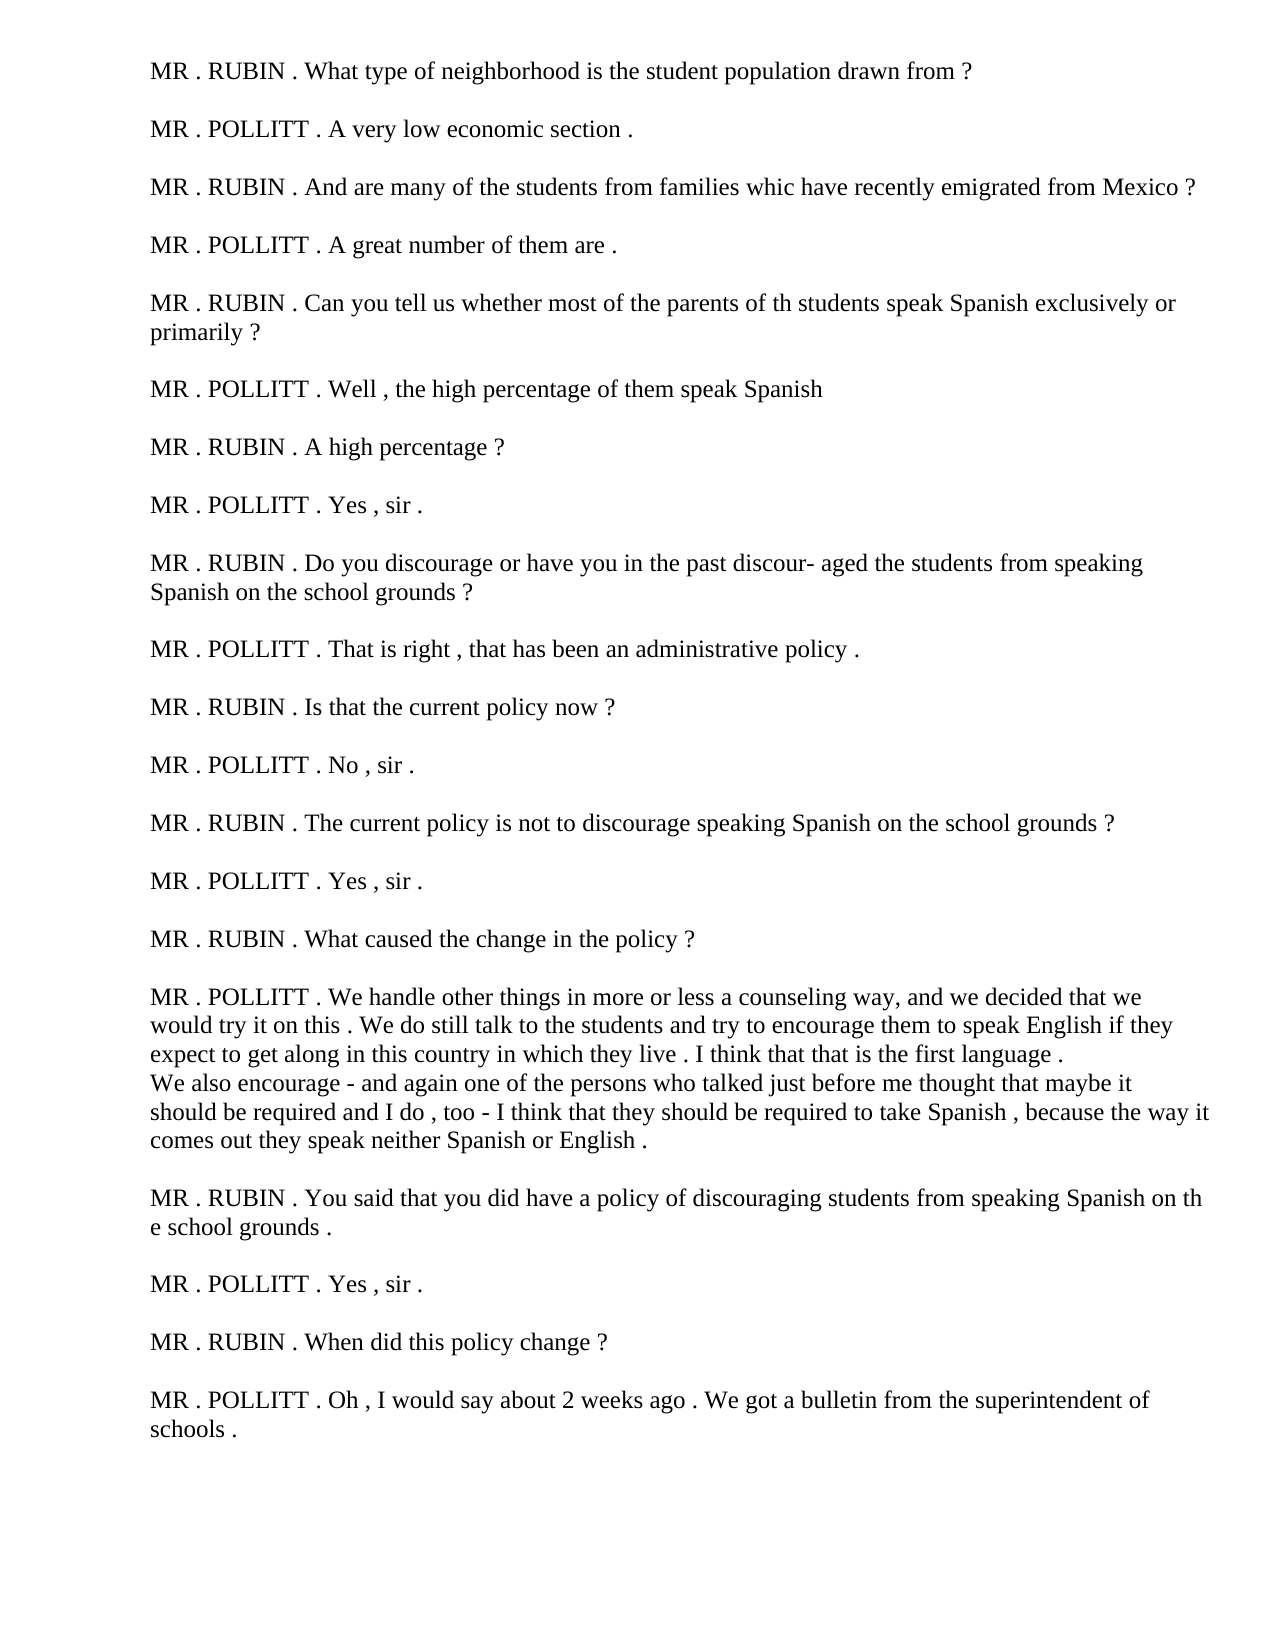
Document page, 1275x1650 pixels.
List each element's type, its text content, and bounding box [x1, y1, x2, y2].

text We also encourage - and again one of the persons who talked just before me thought that maybe it [150, 1068, 1209, 1097]
text MR . POLLITT . Oh , I would say about 2 weeks ago . We got a bulletin from the superintendent of [150, 1385, 1209, 1414]
text MR . POLLITT . A great number of them are . [150, 230, 1209, 259]
text MR . POLLITT . A very low economic section . [150, 114, 1209, 143]
text MR . POLLITT . Well , the high percentage of them speak Spanish [150, 374, 1209, 403]
text MR . RUBIN . What type of neighborhood is the student population drawn from ? [150, 56, 1209, 85]
text MR . POLLITT . Yes , sir . [150, 490, 1209, 519]
text MR . RUBIN . You said that you did have a policy of discouraging students from speaking Spanish on the school grounds . [150, 1183, 1209, 1240]
text should be required and I do , too - I think that they should be required to take Spanish , because the way it comes out they speak neither Spanish or English . [150, 1097, 1209, 1154]
text would try it on this . We do still talk to the students and try to encourage them to speak English if they [150, 1010, 1209, 1039]
text MR . POLLITT . That is right , that has been an administrative policy . [150, 634, 1209, 663]
text Spanish on the school grounds ? [150, 577, 1209, 605]
text MR . RUBIN . The current policy is not to discourage speaking Spanish on the school grounds ? [150, 808, 1209, 837]
text MR . POLLITT . We handle other things in more or less a counseling way, and we decided that we [150, 982, 1209, 1010]
text MR . RUBIN . What caused the change in the policy ? [150, 924, 1209, 952]
text MR . RUBIN . Is that the current policy now ? [150, 692, 1209, 721]
text MR . POLLITT . Yes , sir . [150, 866, 1209, 894]
text schools . [150, 1414, 1209, 1443]
text primarily ? [150, 317, 1209, 345]
text MR . RUBIN . Can you tell us whether most of the parents of th students speak Spanish exclusively or [150, 288, 1209, 317]
text MR . RUBIN . A high percentage ? [150, 432, 1209, 461]
text MR . RUBIN . When did this policy change ? [150, 1327, 1209, 1356]
text MR . POLLITT . Yes , sir . [150, 1269, 1209, 1298]
text expect to get along in this country in which they live . I think that that is the first language . [150, 1039, 1209, 1068]
text MR . RUBIN . And are many of the students from families whic have recently emigrated from Mexico ? [150, 172, 1209, 201]
text MR . POLLITT . No , sir . [150, 750, 1209, 779]
text MR . RUBIN . Do you discourage or have you in the past discour- aged the students from speaking [150, 548, 1209, 577]
